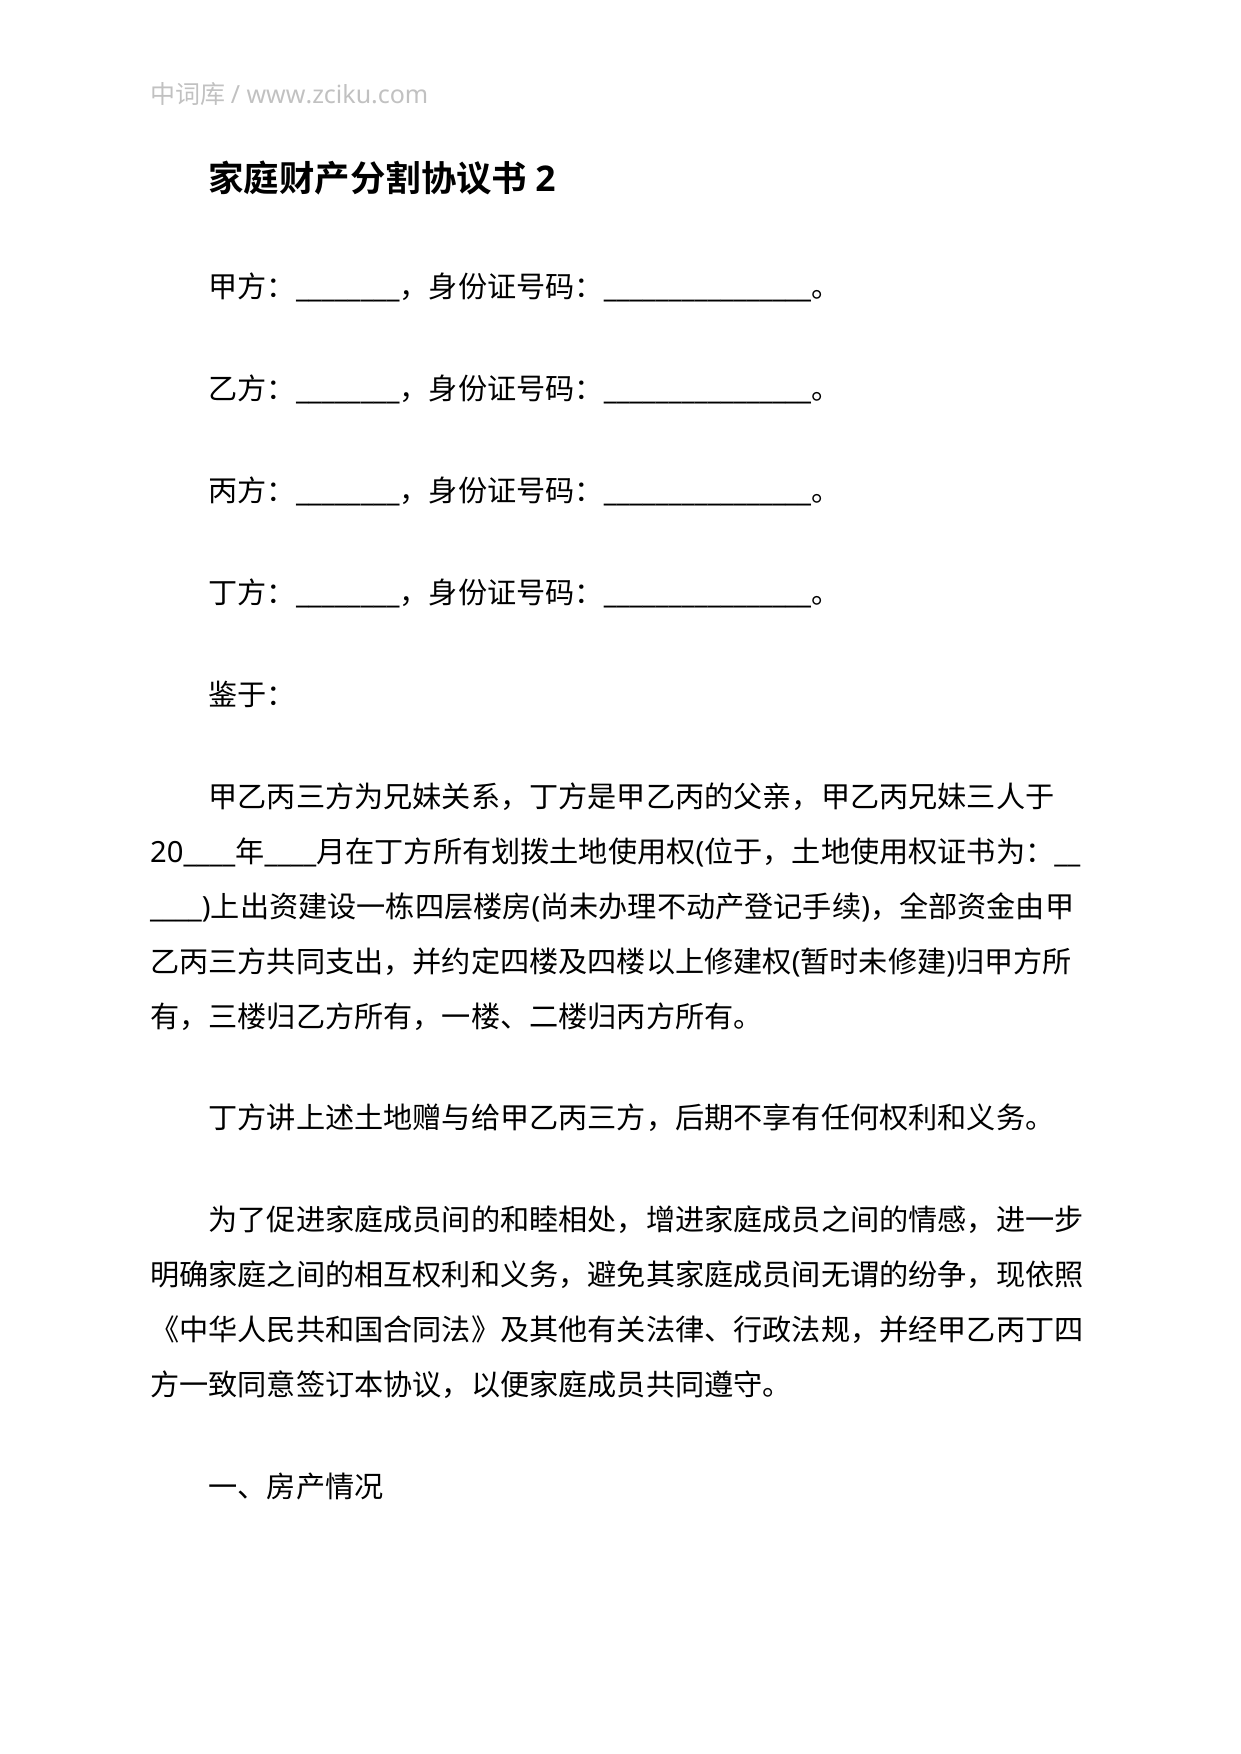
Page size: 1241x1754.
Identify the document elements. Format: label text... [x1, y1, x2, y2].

text 丁方：________，身份证号码：________________。 [150, 569, 1090, 612]
text 为了促进家庭成员间的和睦相处，增进家庭成员之间的情感，进一步明确家庭之间的相互权利和义务，避免其家庭成员间无谓的纷争，现依照《中华人民共和国合同法》及其他有关法律、行政法规，并经甲乙丙丁四方一致同意签订本协议，以便家庭成员共同遵守。 [150, 1197, 1090, 1404]
text 鉴于： [150, 671, 1090, 714]
text 丁方讲上述土地赠与给甲乙丙三方，后期不享有任何权利和义务。 [150, 1095, 1090, 1137]
text 丙方：________，身份证号码：________________。 [150, 467, 1090, 510]
text 甲方：________，身份证号码：________________。 [150, 263, 1090, 306]
text 乙方：________，身份证号码：________________。 [150, 366, 1090, 408]
text 一、房产情况 [150, 1463, 1090, 1505]
text 甲乙丙三方为兄妹关系，丁方是甲乙丙的父亲，甲乙丙兄妹三人于20____年____月在丁方所有划拨土地使用权(位于，土地使用权证书为：______)上出资建设一栋四层楼房(尚未办理不动产登记手续)，全部资金由甲乙丙三方共同支出，并约定四楼及四楼以上修建权(暂时未修建)归甲方所有，三楼归乙方所有，一楼、二楼归丙方所有。 [150, 773, 1090, 1035]
text 家庭财产分割协议书 2 [150, 150, 1090, 201]
